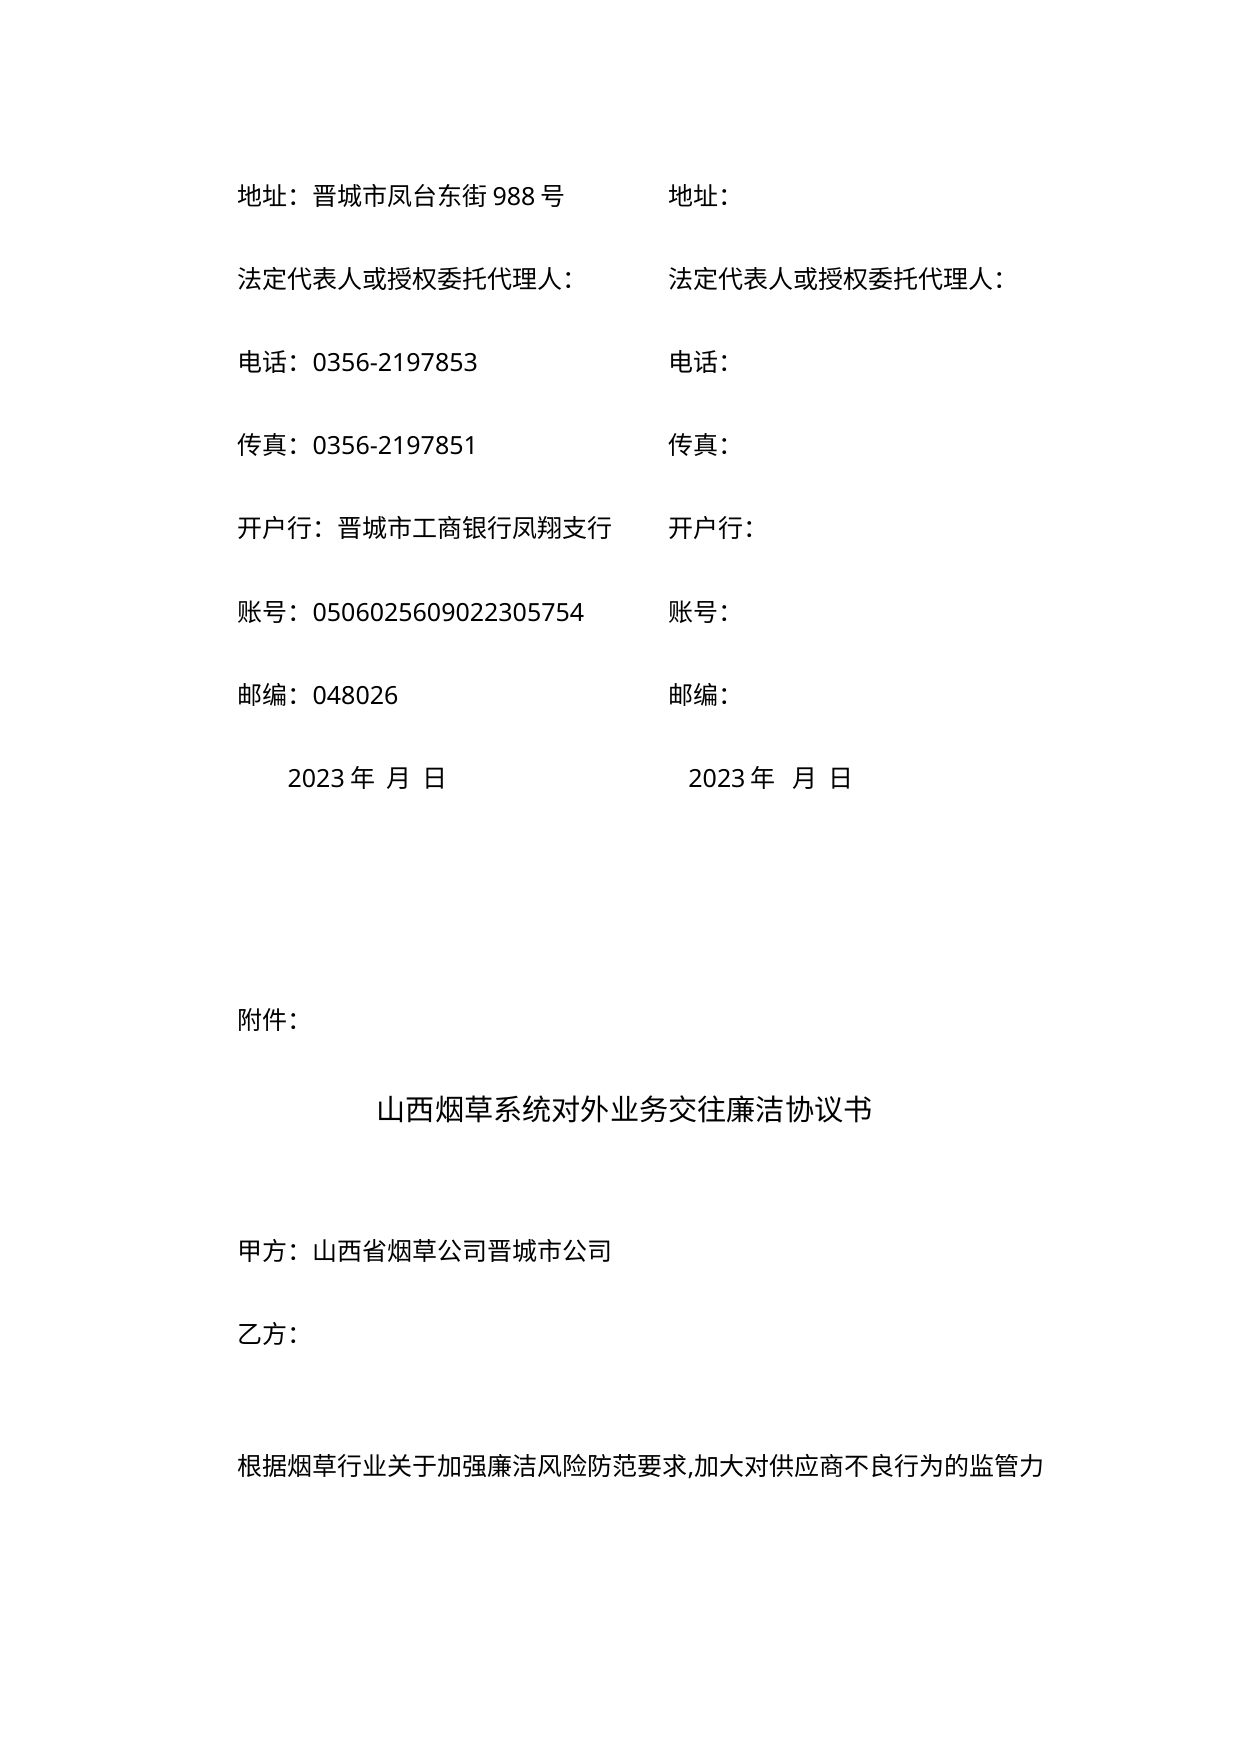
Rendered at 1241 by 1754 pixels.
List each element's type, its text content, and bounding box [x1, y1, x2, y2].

text 账号：0506025609022305754 账号： [187, 578, 1053, 643]
text 2023年 月 日 2023年 月 日 [187, 744, 1053, 809]
text 山西烟草系统对外业务交往廉洁协议书 [187, 1075, 1003, 1140]
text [187, 1432, 1053, 1497]
text 邮编：048026 邮编： [187, 661, 1053, 726]
text 电话：0356-2197853 电话： [187, 328, 1053, 393]
text 附件： [187, 986, 1053, 1051]
text 开户行：晋城市工商银行凤翔支行 开户行： [187, 494, 1053, 559]
text 传真：0356-2197851 传真： [187, 411, 1053, 476]
text 地址：晋城市凤台东街988号 地址： [237, 162, 1053, 227]
text 法定代表人或授权委托代理人： 法定代表人或授权委托代理人： [187, 245, 1053, 310]
text 甲方：山西省烟草公司晋城市公司 [187, 1217, 1053, 1282]
text 乙方： [187, 1300, 1053, 1365]
